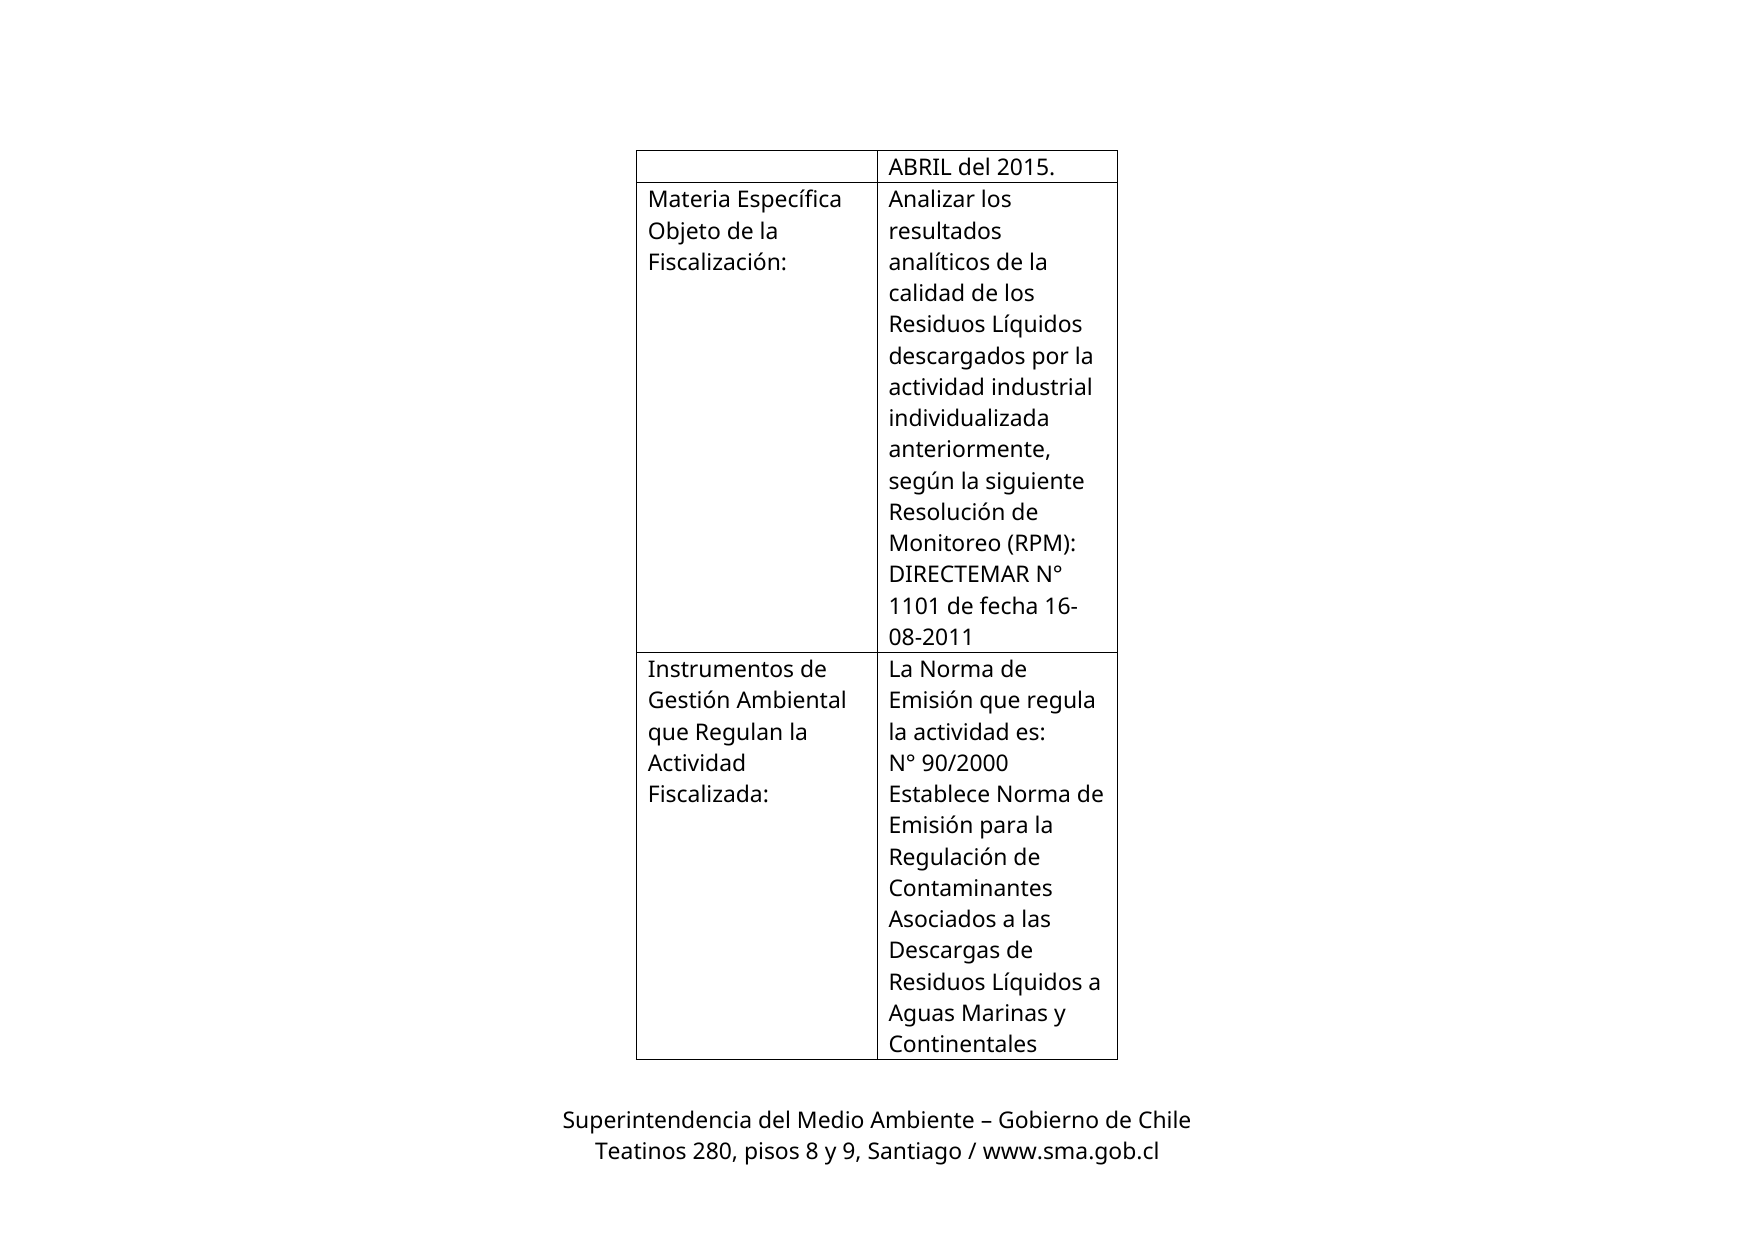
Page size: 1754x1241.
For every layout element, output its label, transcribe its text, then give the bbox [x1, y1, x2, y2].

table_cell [637, 653, 877, 1059]
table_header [637, 151, 877, 182]
table_cell Analizar los resultados analíticos de la calidad de los Residuos Líquidos descargados por la actividad industrial individualizada anteriormente, según la siguiente Resolución de Monitoreo (RPM): DIRECTEMAR N° 1101 de fecha 16-08-2011 [878, 183, 1117, 652]
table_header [878, 151, 1117, 182]
table_cell Materia Específica Objeto de la Fiscalización: [637, 183, 877, 652]
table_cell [878, 653, 1117, 1059]
